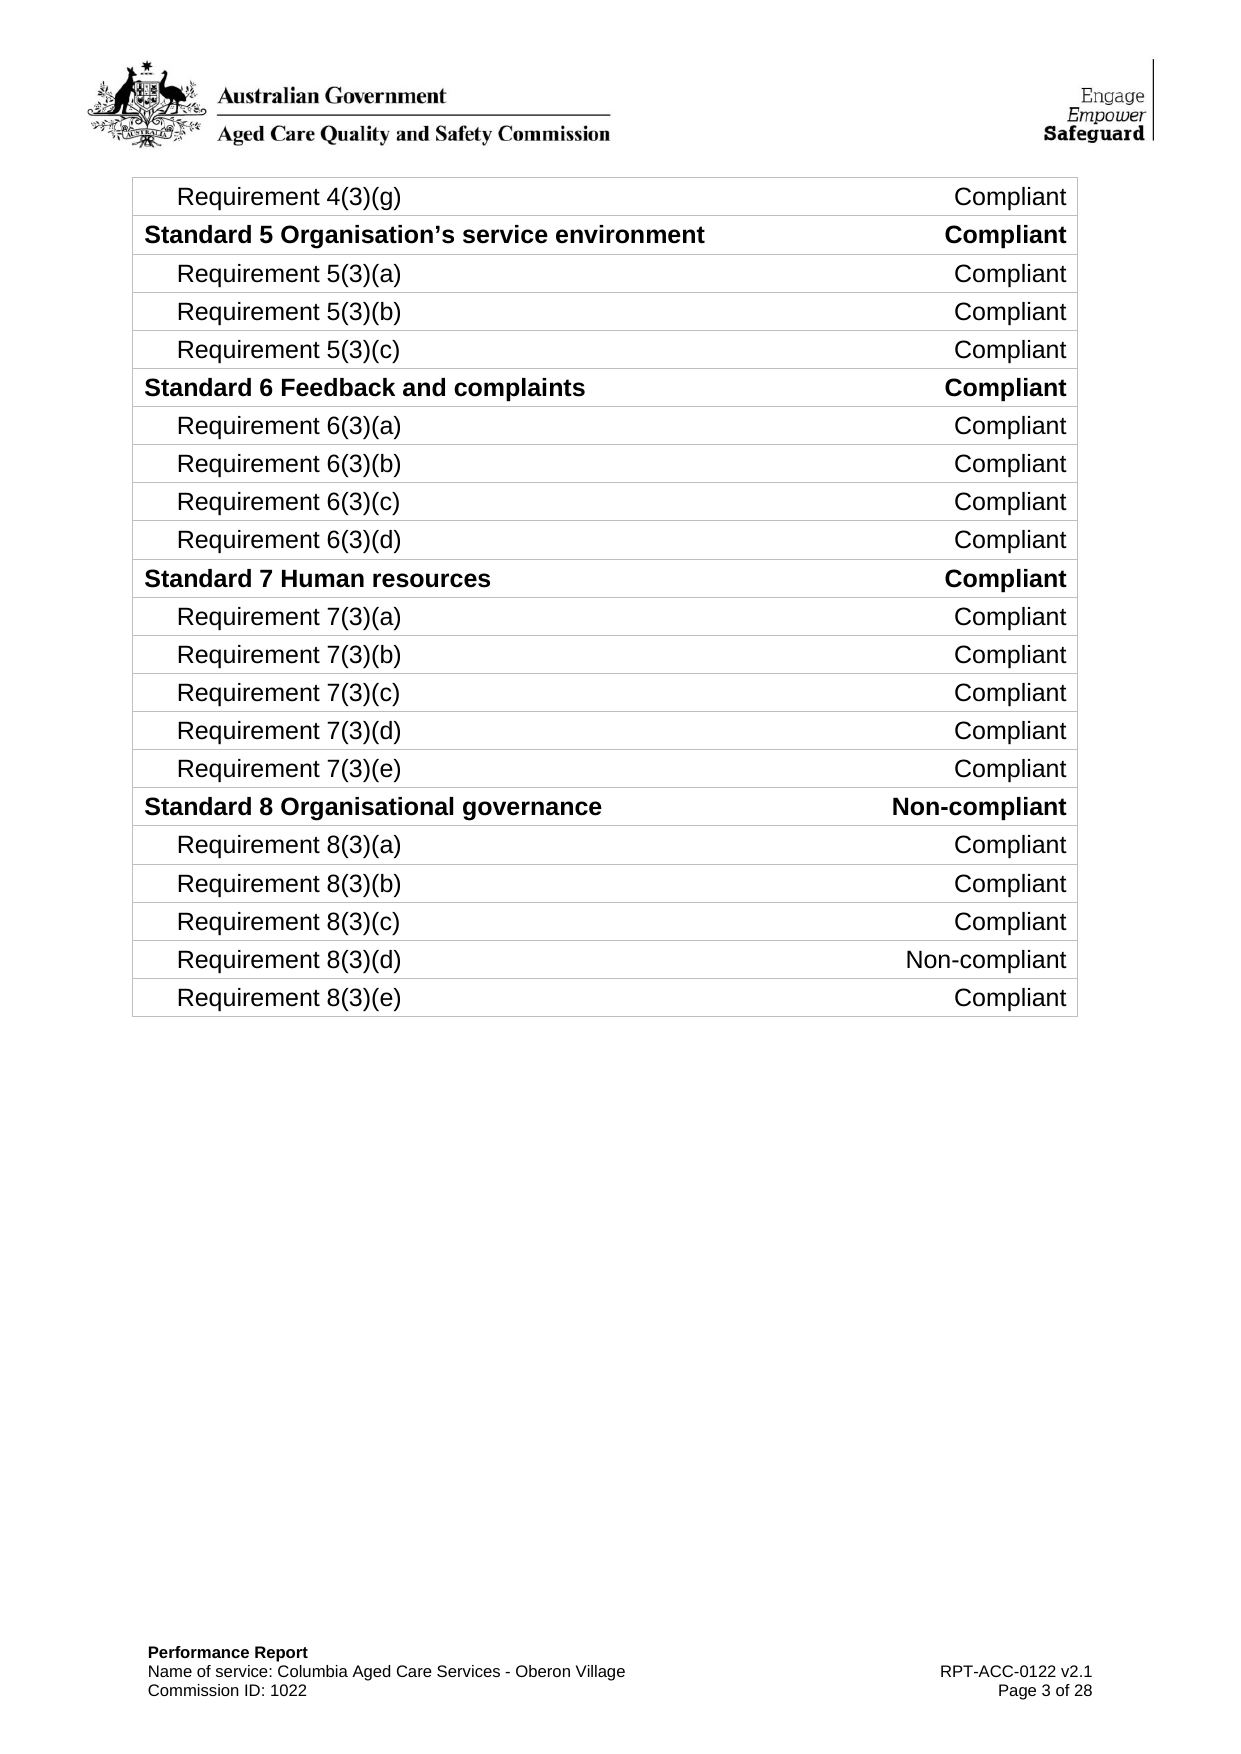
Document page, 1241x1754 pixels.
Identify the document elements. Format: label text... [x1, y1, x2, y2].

table_cell Compliant [878, 255, 1077, 292]
table_cell Requirement 8(3)(e) [133, 979, 878, 1016]
table_cell Compliant [878, 178, 1077, 215]
table_cell Requirement 7(3)(b) [133, 636, 878, 673]
table_cell Compliant [878, 407, 1077, 444]
picture [1, 0, 1241, 169]
table_cell Compliant [878, 331, 1077, 368]
table_cell Standard 7 Human resources [133, 560, 878, 597]
table_cell Requirement 8(3)(b) [133, 865, 878, 902]
table_cell Requirement 7(3)(e) [133, 750, 878, 787]
table_cell Requirement 8(3)(d) [133, 941, 878, 978]
table_cell Requirement 6(3)(a) [133, 407, 878, 444]
table_cell Compliant [878, 216, 1077, 253]
table_cell Non-compliant [878, 788, 1077, 825]
table_cell Requirement 6(3)(b) [133, 445, 878, 482]
table_cell Requirement 6(3)(d) [133, 521, 878, 558]
table_cell Compliant [878, 521, 1077, 558]
table_cell Compliant [878, 598, 1077, 635]
table_cell Compliant [878, 865, 1077, 902]
table_cell Compliant [878, 560, 1077, 597]
table_cell Non-compliant [878, 941, 1077, 978]
table_cell Compliant [878, 636, 1077, 673]
table_cell Compliant [878, 483, 1077, 520]
table_cell Compliant [878, 674, 1077, 711]
table_cell Standard 8 Organisational governance [133, 788, 878, 825]
table_cell Requirement 8(3)(a) [133, 826, 878, 863]
table_cell Requirement 4(3)(g) [133, 178, 878, 215]
table_cell Requirement 8(3)(c) [133, 903, 878, 940]
table_cell Compliant [878, 293, 1077, 330]
table_cell Compliant [878, 369, 1077, 406]
table_cell Standard 6 Feedback and complaints [133, 369, 878, 406]
table_cell Requirement 7(3)(d) [133, 712, 878, 749]
table_cell Compliant [878, 750, 1077, 787]
table_cell Requirement 6(3)(c) [133, 483, 878, 520]
table_cell Compliant [878, 445, 1077, 482]
table_cell Requirement 5(3)(c) [133, 331, 878, 368]
table_cell Requirement 5(3)(a) [133, 255, 878, 292]
table_cell Compliant [878, 979, 1077, 1016]
table_cell Requirement 7(3)(c) [133, 674, 878, 711]
table_cell Requirement 7(3)(a) [133, 598, 878, 635]
table_cell Compliant [878, 903, 1077, 940]
table_cell Compliant [878, 826, 1077, 863]
table_cell Standard 5 Organisation’s service environment [133, 216, 878, 253]
table_cell Requirement 5(3)(b) [133, 293, 878, 330]
table_cell Compliant [878, 712, 1077, 749]
